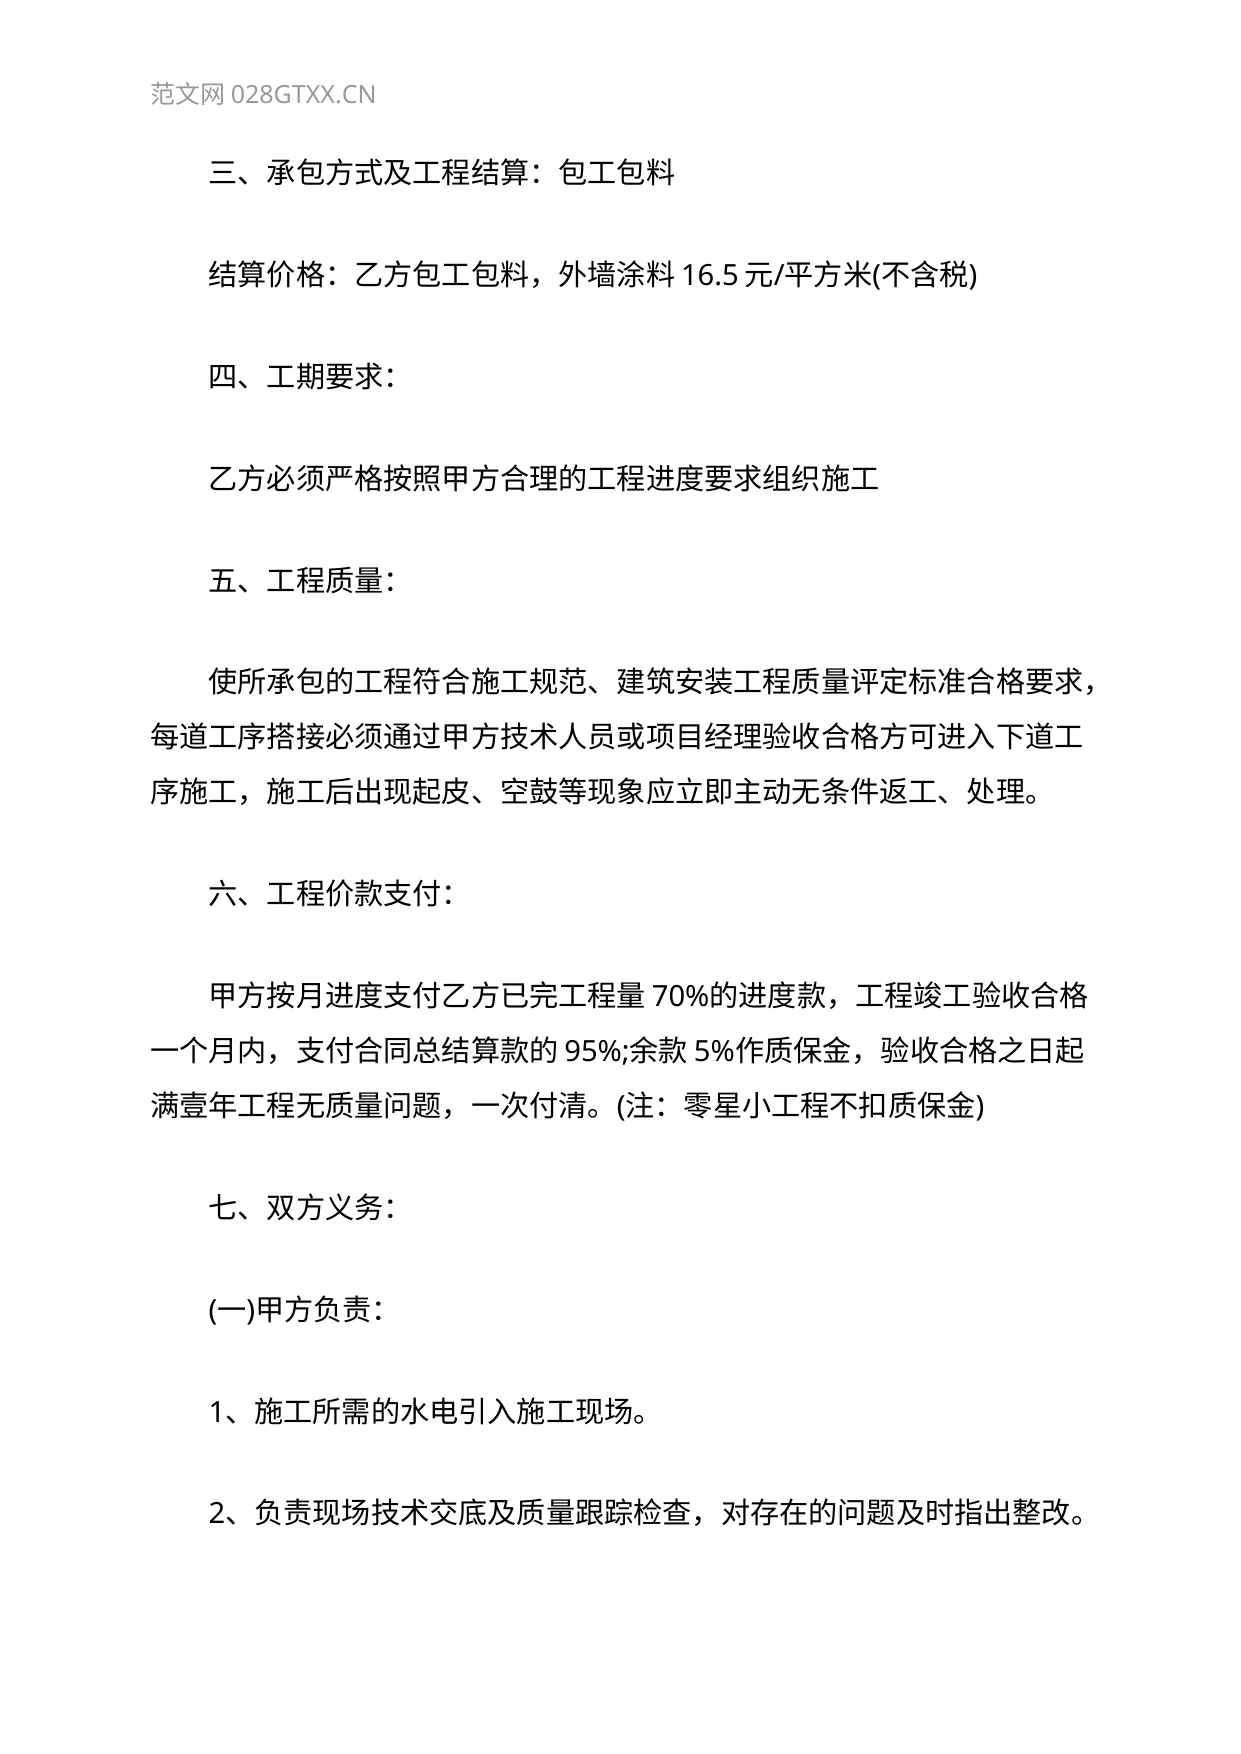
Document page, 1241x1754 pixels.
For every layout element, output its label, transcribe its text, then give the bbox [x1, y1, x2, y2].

text 三、承包方式及工程结算：包工包料 [150, 150, 1090, 192]
text 1、施工所需的水电引入施工现场。 [150, 1388, 1090, 1431]
text 2、负责现场技术交底及质量跟踪检查，对存在的问题及时指出整改。 [150, 1490, 1090, 1532]
text 使所承包的工程符合施工规范、建筑安装工程质量评定标准合格要求，每道工序搭接必须通过甲方技术人员或项目经理验收合格方可进入下道工序施工，施工后出现起皮、空鼓等现象应立即主动无条件返工、处理。 [150, 659, 1090, 811]
text 五、工程质量： [150, 557, 1090, 599]
text 七、双方义务： [150, 1184, 1090, 1227]
text 四、工期要求： [150, 354, 1090, 396]
text (一)甲方负责： [150, 1286, 1090, 1328]
text 甲方按月进度支付乙方已完工程量70%的进度款，工程竣工验收合格一个月内，支付合同总结算款的95%;余款5%作质保金，验收合格之日起满壹年工程无质量问题，一次付清。(注：零星小工程不扣质保金) [150, 972, 1090, 1125]
text 六、工程价款支付： [150, 871, 1090, 913]
text 结算价格：乙方包工包料，外墙涂料16.5元/平方米(不含税) [150, 252, 1090, 294]
text 乙方必须严格按照甲方合理的工程进度要求组织施工 [150, 456, 1090, 498]
